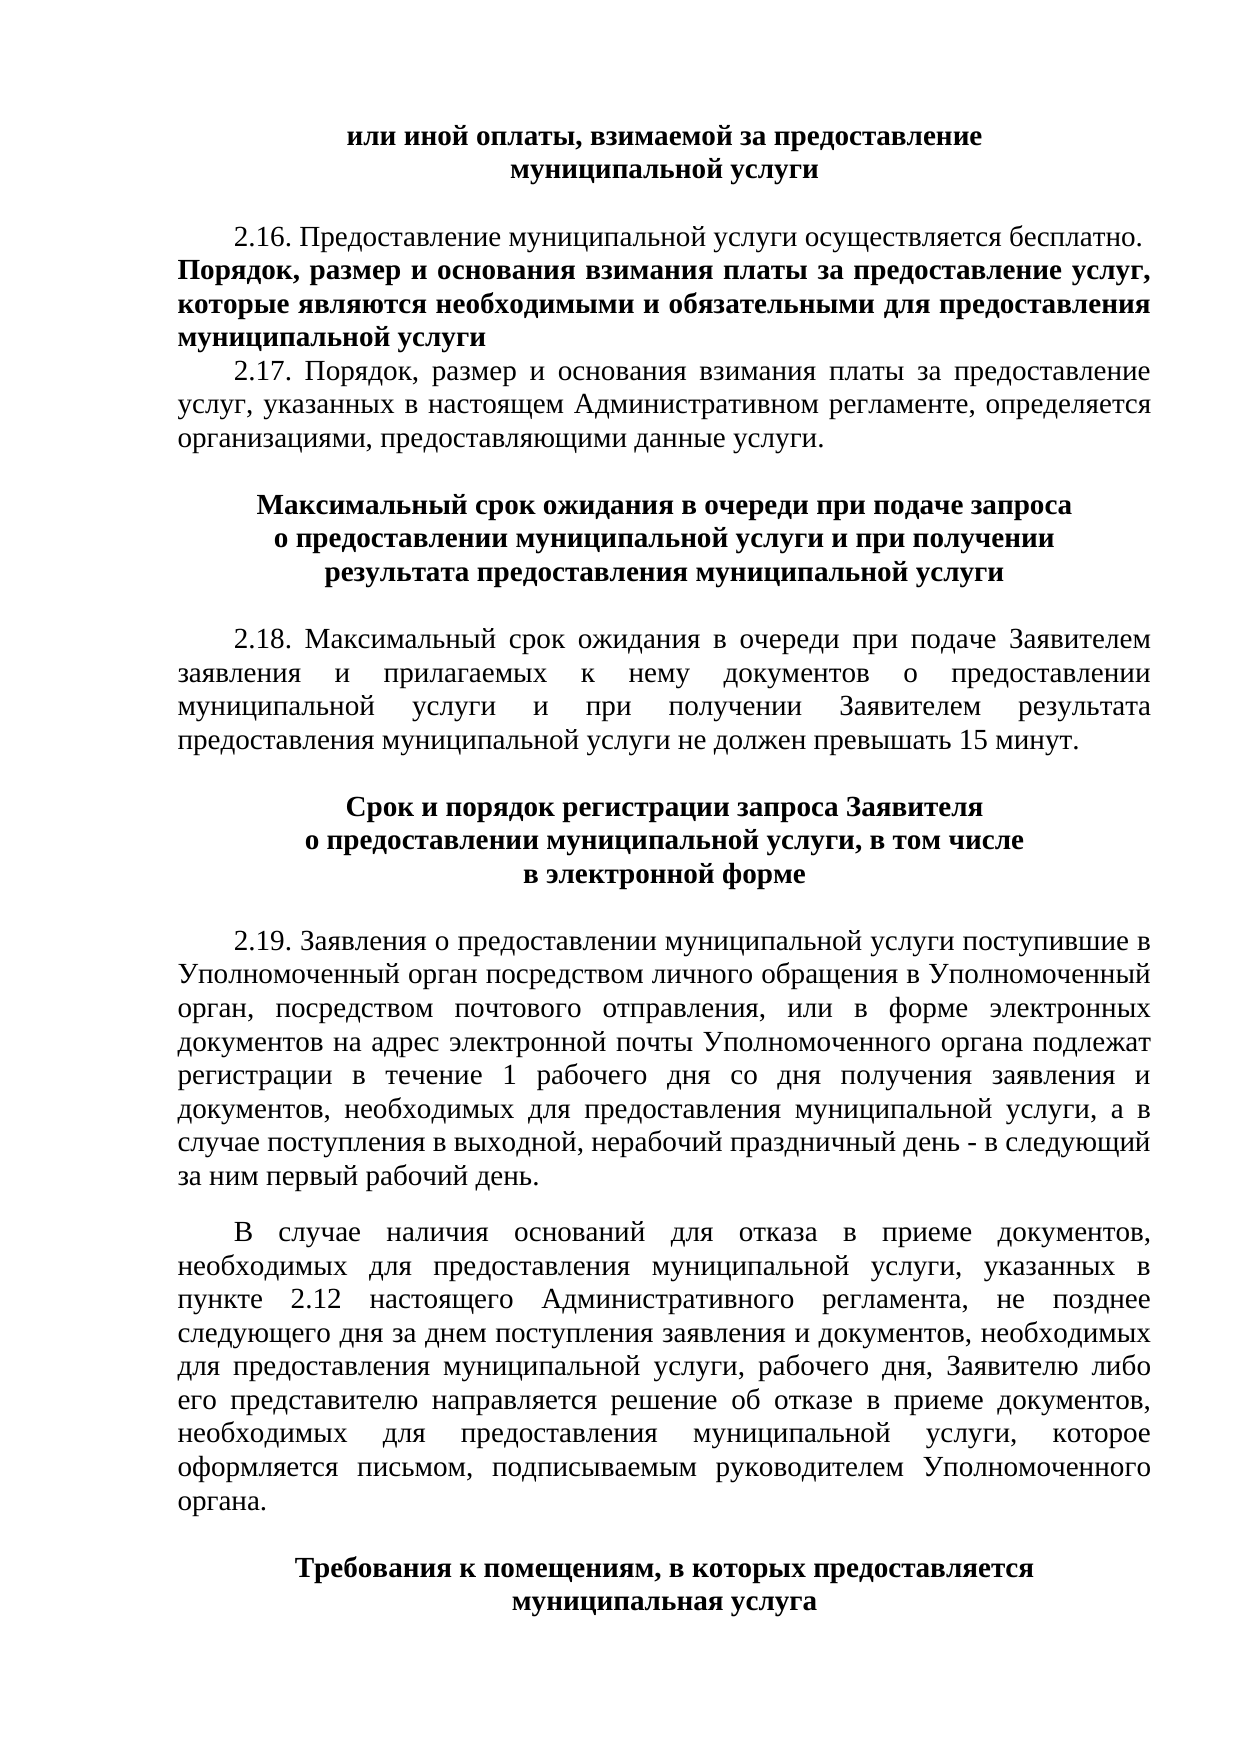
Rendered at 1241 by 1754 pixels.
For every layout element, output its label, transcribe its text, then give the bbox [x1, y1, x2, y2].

text 2.16. Предоставление муниципальной услуги осуществляется бесплатно. [177, 219, 1152, 252]
title Требования к помещениям, в которых предоставляется [177, 1550, 1152, 1583]
title результата предоставления муниципальной услуги [177, 554, 1152, 588]
title Порядок, размер и основания взимания платы за предоставление услуг, которые являются необходимыми и обязательными для предоставления муниципальной услуги [177, 252, 1152, 353]
title Срок и порядок регистрации запроса Заявителя [177, 789, 1152, 822]
text 2.19. Заявления о предоставлении муниципальной услуги поступившие в Уполномоченный орган посредством личного обращения в Уполномоченный орган, посредством почтового отправления, или в форме электронных документов на адрес электронной почты Уполномоченного органа подлежат регистрации в течение 1 рабочего дня со дня получения заявления и документов, необходимых для предоставления муниципальной услуги, а в случае поступления в выходной, нерабочий праздничный день - в следующий за ним первый рабочий день. [177, 923, 1152, 1191]
text В случае наличия оснований для отказа в приеме документов, необходимых для предоставления муниципальной услуги, указанных в пункте 2.12 настоящего Административного регламента, не позднее следующего дня за днем поступления заявления и документов, необходимых для предоставления муниципальной услуги, рабочего дня, Заявителю либо его представителю направляется решение об отказе в приеме документов, необходимых для предоставления муниципальной услуги, которое оформляется письмом, подписываемым руководителем Уполномоченного органа. [177, 1214, 1152, 1516]
title муниципальная услуга [177, 1583, 1152, 1617]
title в электронной форме [177, 856, 1152, 889]
title Максимальный срок ожидания в очереди при подаче запроса [177, 487, 1152, 521]
title о предоставлении муниципальной услуги, в том числе [177, 822, 1152, 856]
text 2.17. Порядок, размер и основания взимания платы за предоставление услуг, указанных в настоящем Административном регламенте, определяется организациями, предоставляющими данные услуги. [177, 353, 1152, 453]
text 2.18. Максимальный срок ожидания в очереди при подаче Заявителем заявления и прилагаемых к нему документов о предоставлении муниципальной услуги и при получении Заявителем результата предоставления муниципальной услуги не должен превышать 15 минут. [177, 621, 1152, 755]
title или иной оплаты, взимаемой за предоставление [177, 118, 1152, 152]
title муниципальной услуги [177, 152, 1152, 185]
title о предоставлении муниципальной услуги и при получении [177, 521, 1152, 554]
